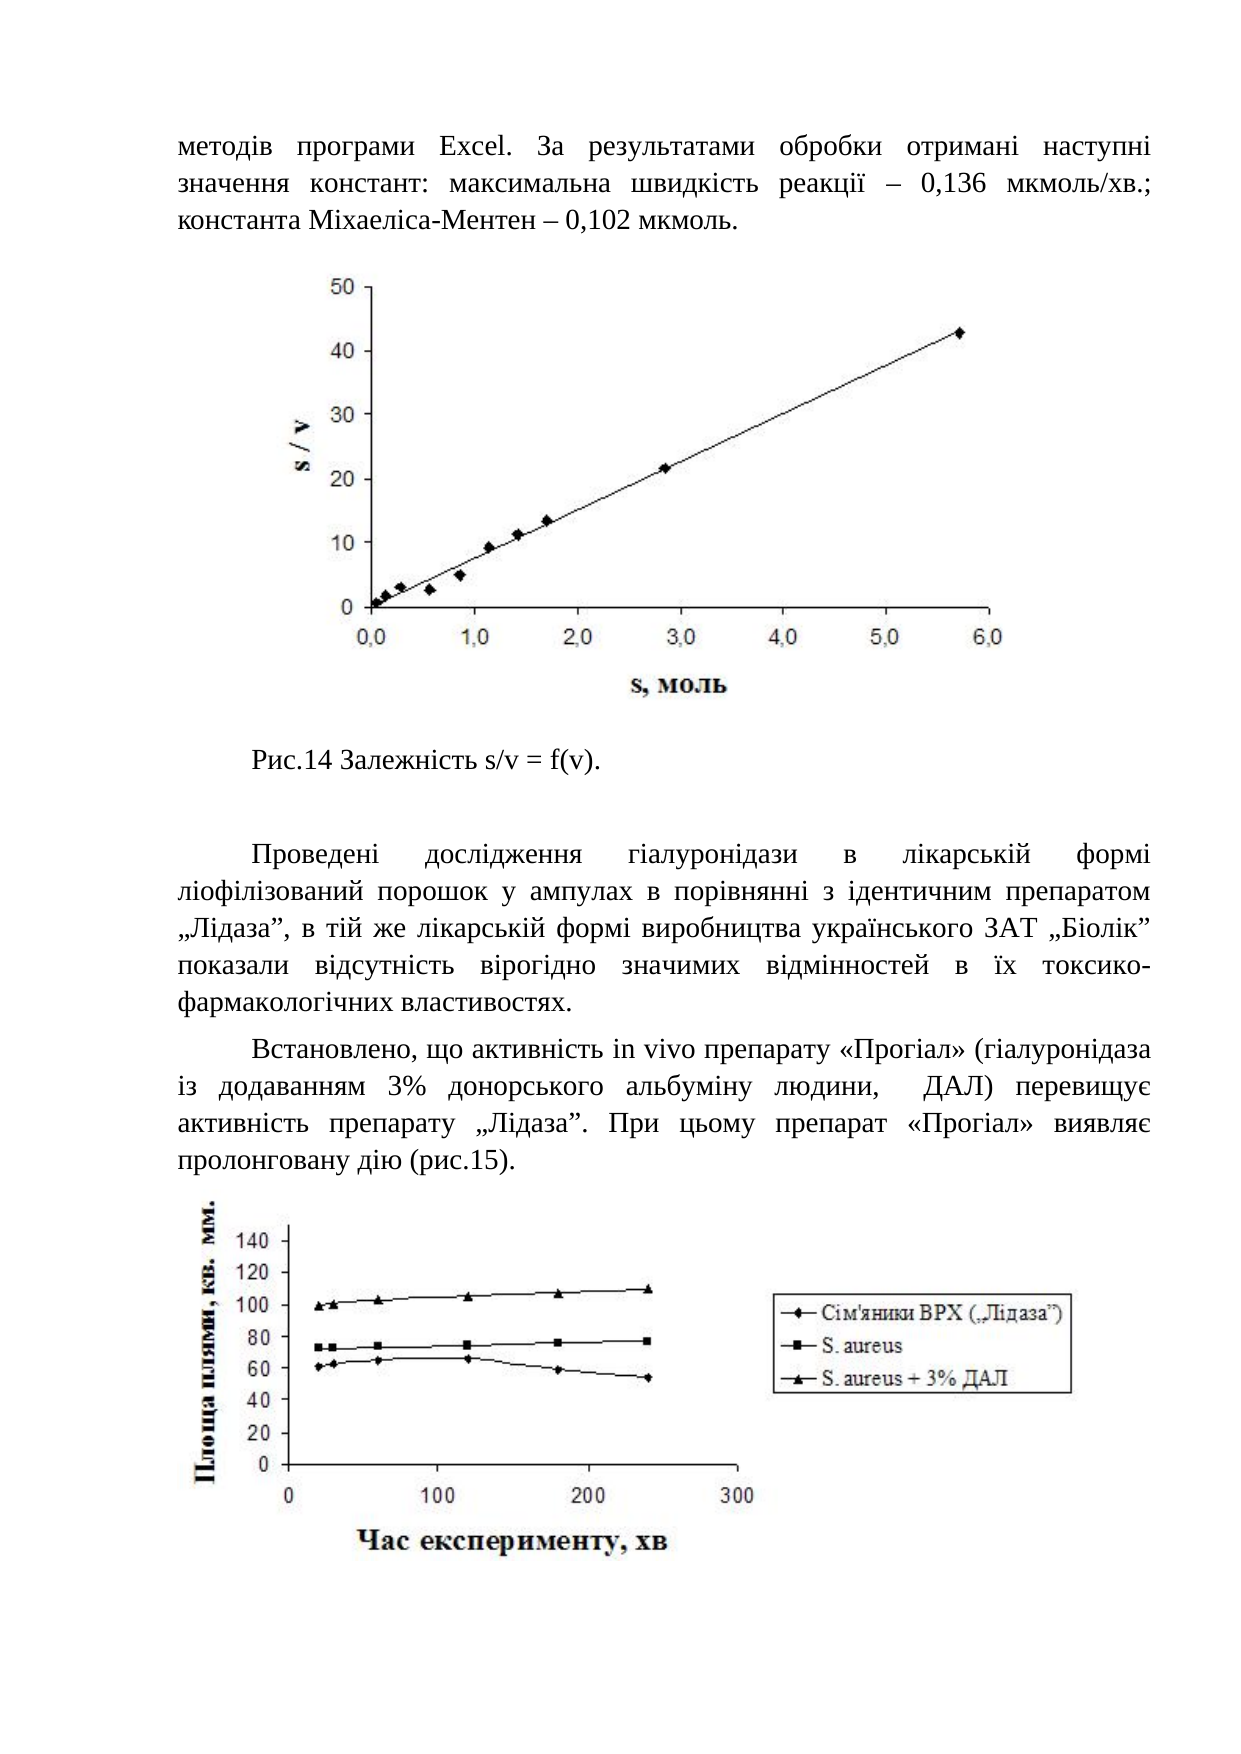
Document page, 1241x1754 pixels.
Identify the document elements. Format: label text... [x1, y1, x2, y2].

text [177, 128, 1152, 235]
text Проведені дослідження гіалуронідази в лікарській формі ліофілізований порошок у ампулах в порівнянні з ідентичним препаратом „Лідаза”, в тій же лікарській формі виробництва українського ЗАТ „Біолік” показали відсутність вірогідно значимих відмінностей в їх токсико-фармакологічних властивостях. [177, 836, 1152, 1017]
picture [177, 1189, 1079, 1561]
picture [252, 249, 1028, 729]
text Рис.14 Залежність s/v = f(v). [177, 742, 1152, 775]
text Встановлено, що активність in vivo препарату «Прогіал» (гіалуронідаза із додаванням 3% донорського альбуміну людини, ДАЛ) перевищує активність препарату „Лідаза”. При цьому препарат «Прогіал» виявляє пролонговану дію (рис.15). [177, 1031, 1152, 1175]
